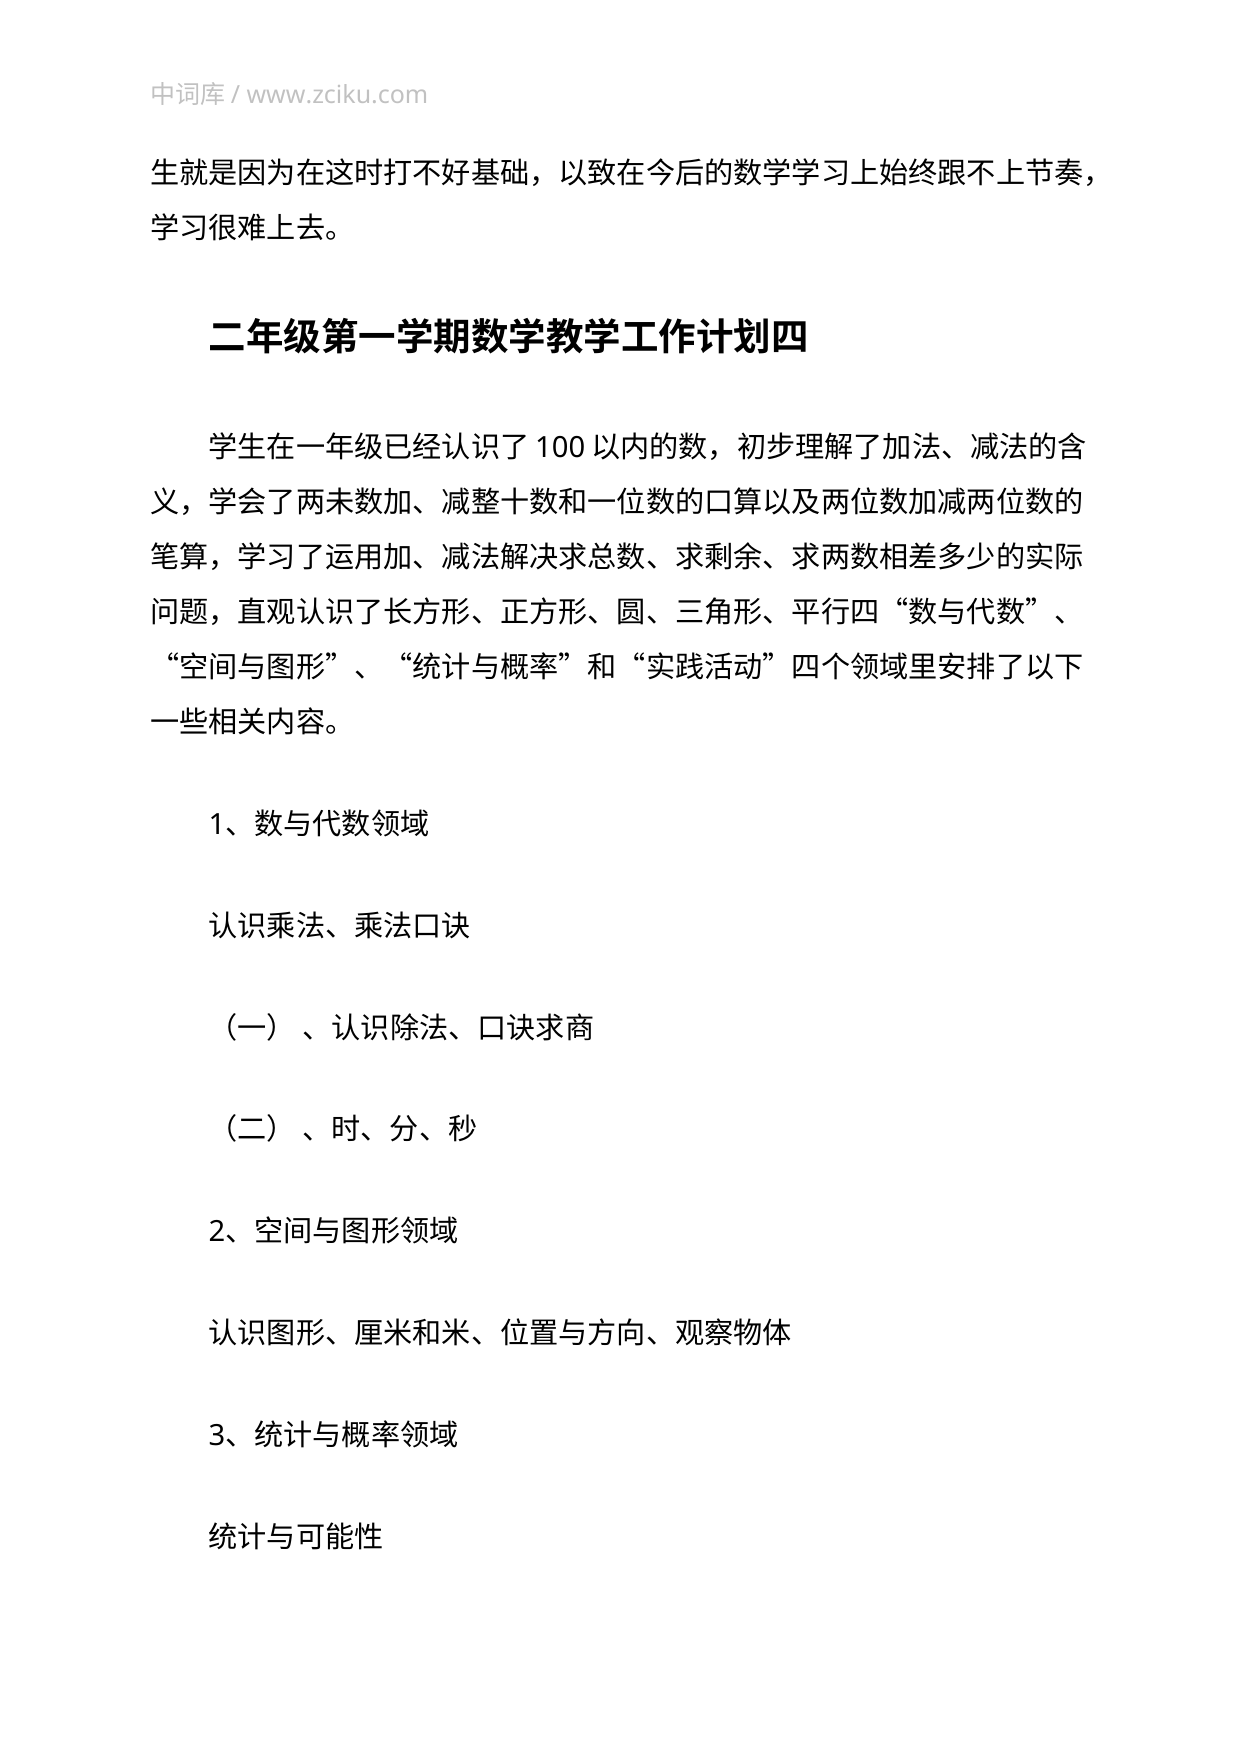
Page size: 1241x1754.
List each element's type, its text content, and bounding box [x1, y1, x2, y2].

text 二年级第一学期数学教学工作计划四 [150, 307, 1090, 361]
text 认识图形、厘米和米、位置与方向、观察物体 [150, 1310, 1090, 1352]
text （二） 、时、分、秒 [150, 1106, 1090, 1148]
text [150, 150, 1090, 247]
text 学生在一年级已经认识了100以内的数，初步理解了加法、减法的含义，学会了两未数加、减整十数和一位数的口算以及两位数加减两位数的笔算，学习了运用加、减法解决求总数、求剩余、求两数相差多少的实际问题，直观认识了长方形、正方形、圆、三角形、平行四“数与代数”、“空间与图形”、“统计与概率”和“实践活动”四个领域里安排了以下一些相关内容。 [150, 424, 1090, 741]
text 3、统计与概率领域 [150, 1411, 1090, 1454]
text 统计与可能性 [150, 1513, 1090, 1556]
text 2、空间与图形领域 [150, 1208, 1090, 1250]
text （一） 、认识除法、口诀求商 [150, 1004, 1090, 1046]
text 1、数与代数领域 [150, 800, 1090, 843]
text 认识乘法、乘法口诀 [150, 902, 1090, 945]
